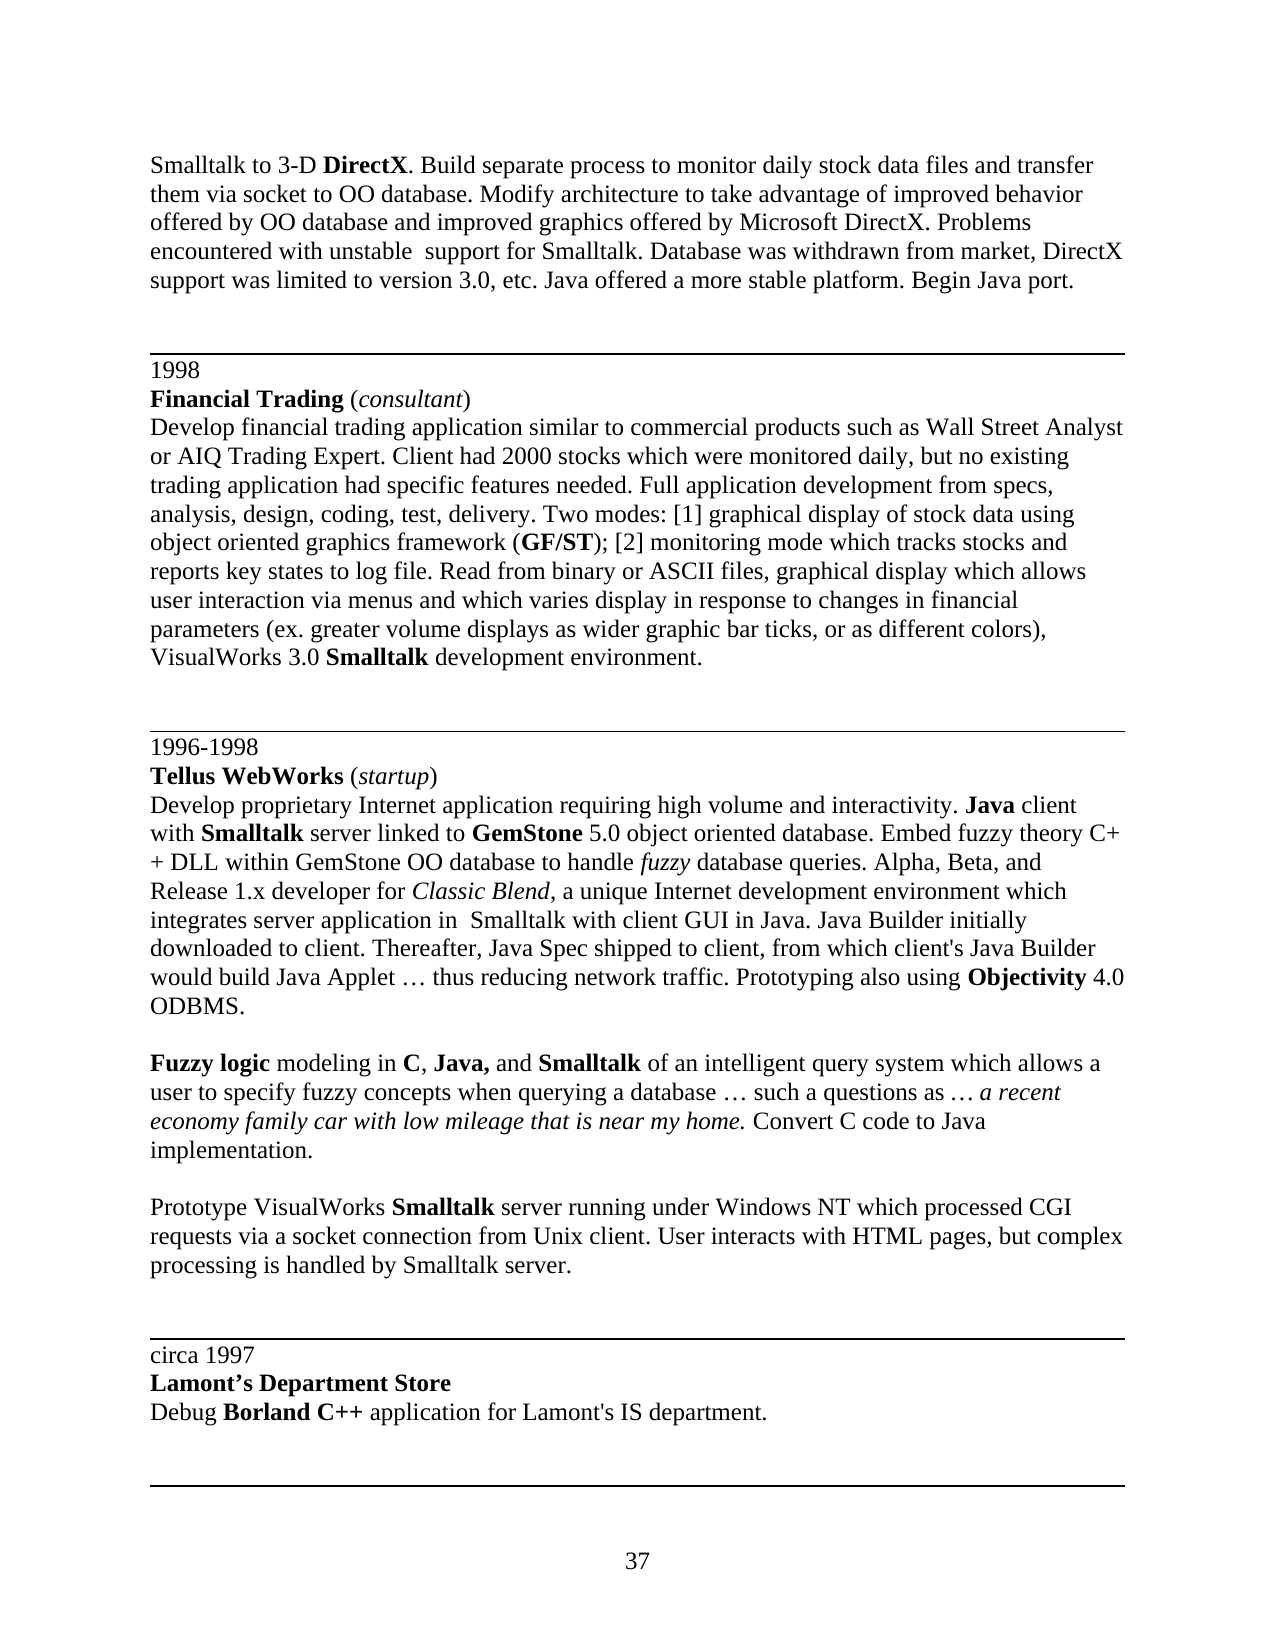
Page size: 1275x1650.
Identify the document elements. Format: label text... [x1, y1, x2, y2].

text 1996-1998 [150, 732, 1125, 761]
text circa 1997 [150, 1340, 1125, 1368]
text Tellus WebWorks (startup) [150, 761, 1125, 790]
text Develop proprietary Internet application requiring high volume and interactivity. Java client with Smalltalk server linked to GemStone 5.0 object oriented database. Embed fuzzy theory C++ DLL within GemStone OO database to handle fuzzy database queries. Alpha, Beta, and Release 1.x developer for Classic Blend, a unique Internet development environment which integrates server application in Smalltalk with client GUI in Java. Java Builder initially downloaded to client. Thereafter, Java Spec shipped to client, from which client's Java Builder would build Java Applet … thus reducing network traffic. Prototyping also using Objectivity 4.0 ODBMS. [150, 790, 1125, 1020]
text Lamont’s Department Store [150, 1368, 1125, 1397]
text Financial Trading (consultant) [150, 384, 1125, 412]
text Fuzzy logic modeling in C, Java, and Smalltalk of an intelligent query system which allows a user to specify fuzzy concepts when querying a database … such a questions as … a recent economy family car with low mileage that is near my home. Convert C code to Java implementation. [150, 1048, 1125, 1163]
text Debug Borland C++ application for Lamont's IS department. [150, 1397, 1125, 1426]
text 1998 [150, 355, 1125, 384]
text Prototype VisualWorks Smalltalk server running under Windows NT which processed CGI requests via a socket connection from Unix client. User interacts with HTML pages, but complex processing is handled by Smalltalk server. [150, 1192, 1125, 1278]
text Develop financial trading application similar to commercial products such as Wall Street Analyst or AIQ Trading Expert. Client had 2000 stocks which were monitored daily, but no existing trading application had specific features needed. Full application development from specs, analysis, design, coding, test, delivery. Two modes: [1] graphical display of stock data using object oriented graphics framework (GF/ST); [2] monitoring mode which tracks stocks and reports key states to log file. Read from binary or ASCII files, graphical display which allows user interaction via menus and which varies display in response to changes in financial parameters (ex. greater volume displays as wider graphic bar ticks, or as different colors), VisualWorks 3.0 Smalltalk development environment. [150, 412, 1125, 671]
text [150, 150, 1125, 294]
